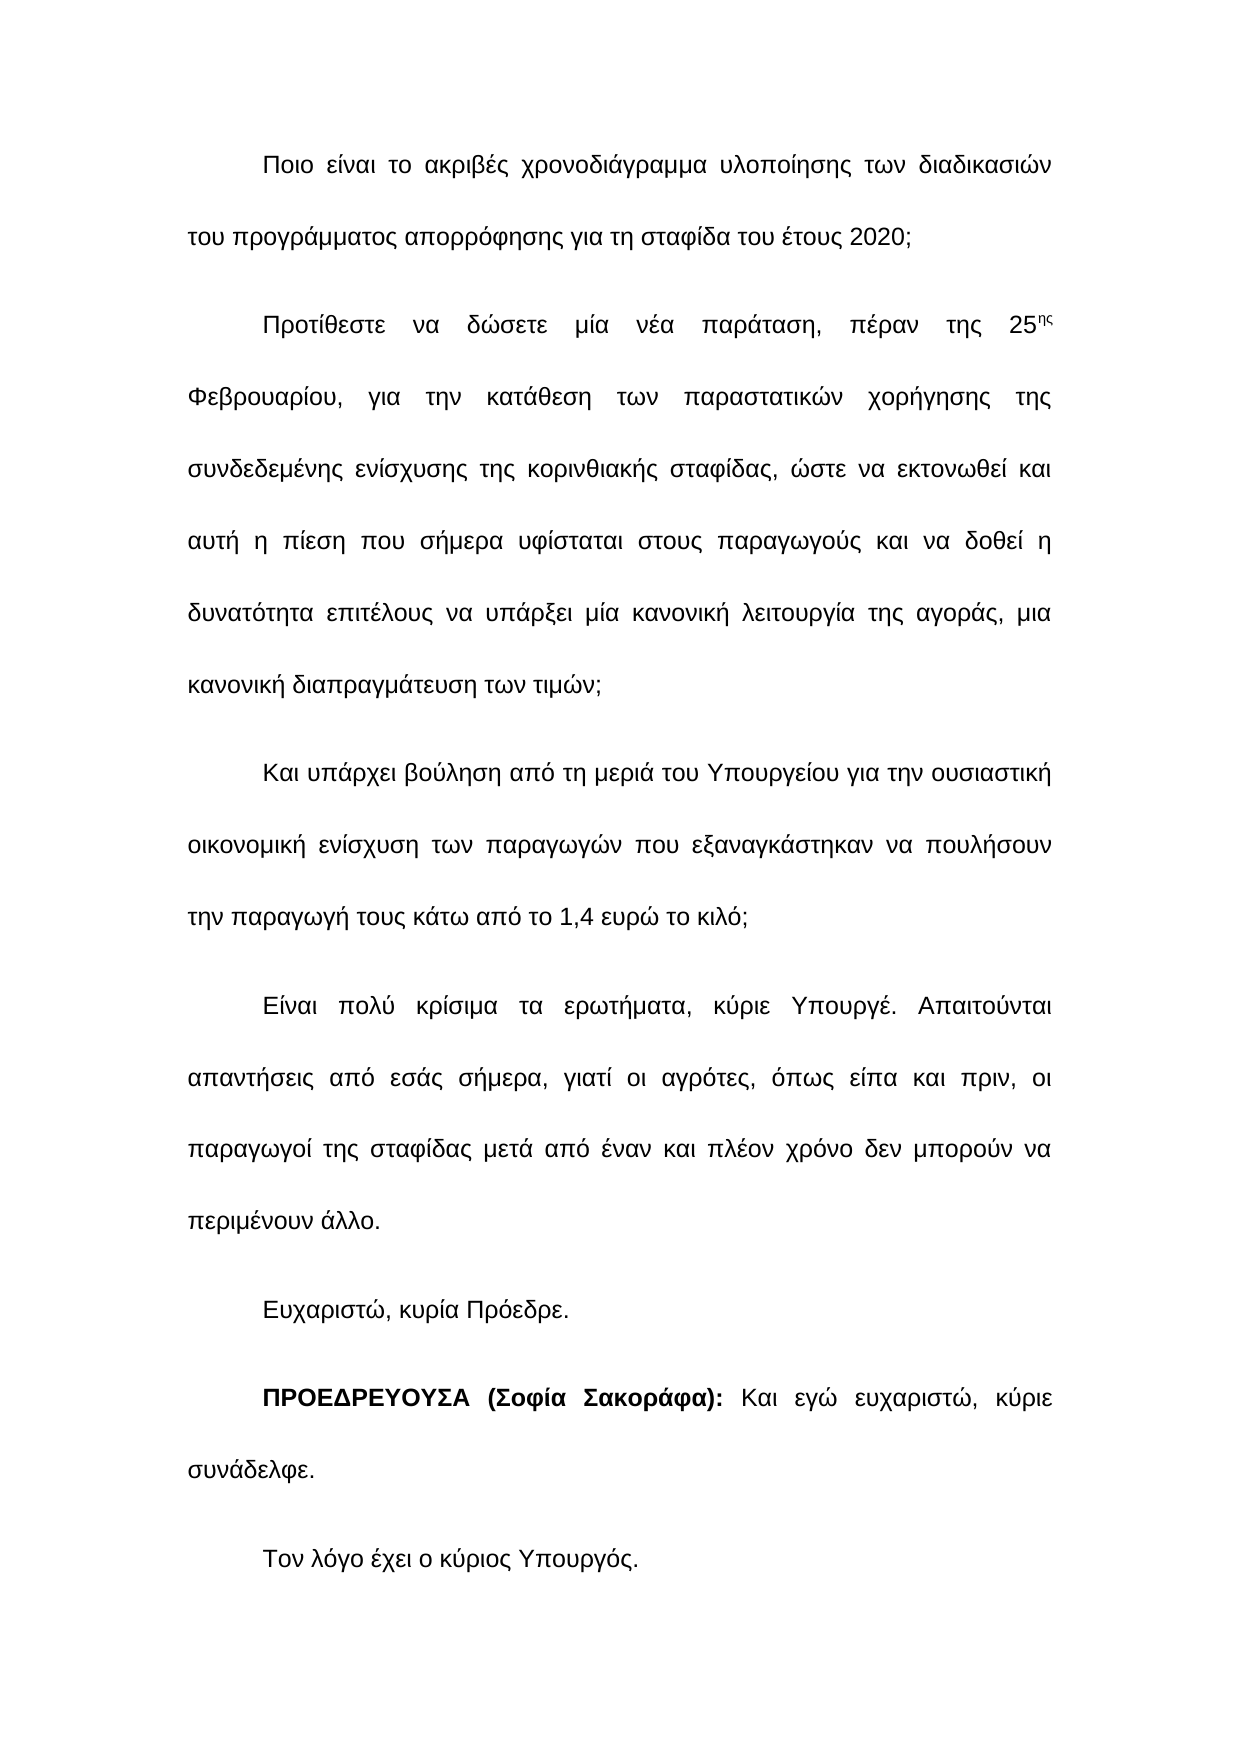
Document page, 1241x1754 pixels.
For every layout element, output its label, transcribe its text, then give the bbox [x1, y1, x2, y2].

text Ευχαριστώ, κυρία Πρόεδρε. [187, 1295, 1053, 1323]
text Και υπάρχει βούληση από τη μεριά του Υπουργείου για την ουσιαστική οικονομική ενίσχυση των παραγωγών που εξαναγκάστηκαν να πουλήσουν την παραγωγή τους κάτω από το 1,4 ευρώ το κιλό; [187, 758, 1053, 931]
text Είναι πολύ κρίσιμα τα ερωτήματα, κύριε Υπουργέ. Απαιτούνται απαντήσεις από εσάς σήμερα, γιατί οι αγρότες, όπως είπα και πριν, οι παραγωγοί της σταφίδας μετά από έναν και πλέον χρόνο δεν μπορούν να περιμένουν άλλο. [187, 991, 1053, 1235]
text Τον λόγο έχει ο κύριος Υπουργός. [187, 1544, 1053, 1572]
text Ποιο είναι το ακριβές χρονοδιάγραμμα υλοποίησης των διαδικασιών του προγράμματος απορρόφησης για τη σταφίδα του έτους 2020; [187, 150, 1053, 251]
text ΠΡΟΕΔΡΕΥΟΥΣΑ (Σοφία Σακοράφα): Και εγώ ευχαριστώ, κύριε συνάδελφε. [187, 1383, 1053, 1484]
text Προτίθεστε να δώσετε μία νέα παράταση, πέραν της 25ης Φεβρουαρίου, για την κατάθεση των παραστατικών χορήγησης της συνδεδεμένης ενίσχυσης της κορινθιακής σταφίδας, ώστε να εκτονωθεί και αυτή η πίεση που σήμερα υφίσταται στους παραγωγούς και να δοθεί η δυνατότητα επιτέλους να υπάρξει μία κανονική λειτουργία της αγοράς, μια κανονική διαπραγμάτευση των τιμών; [187, 310, 1053, 698]
